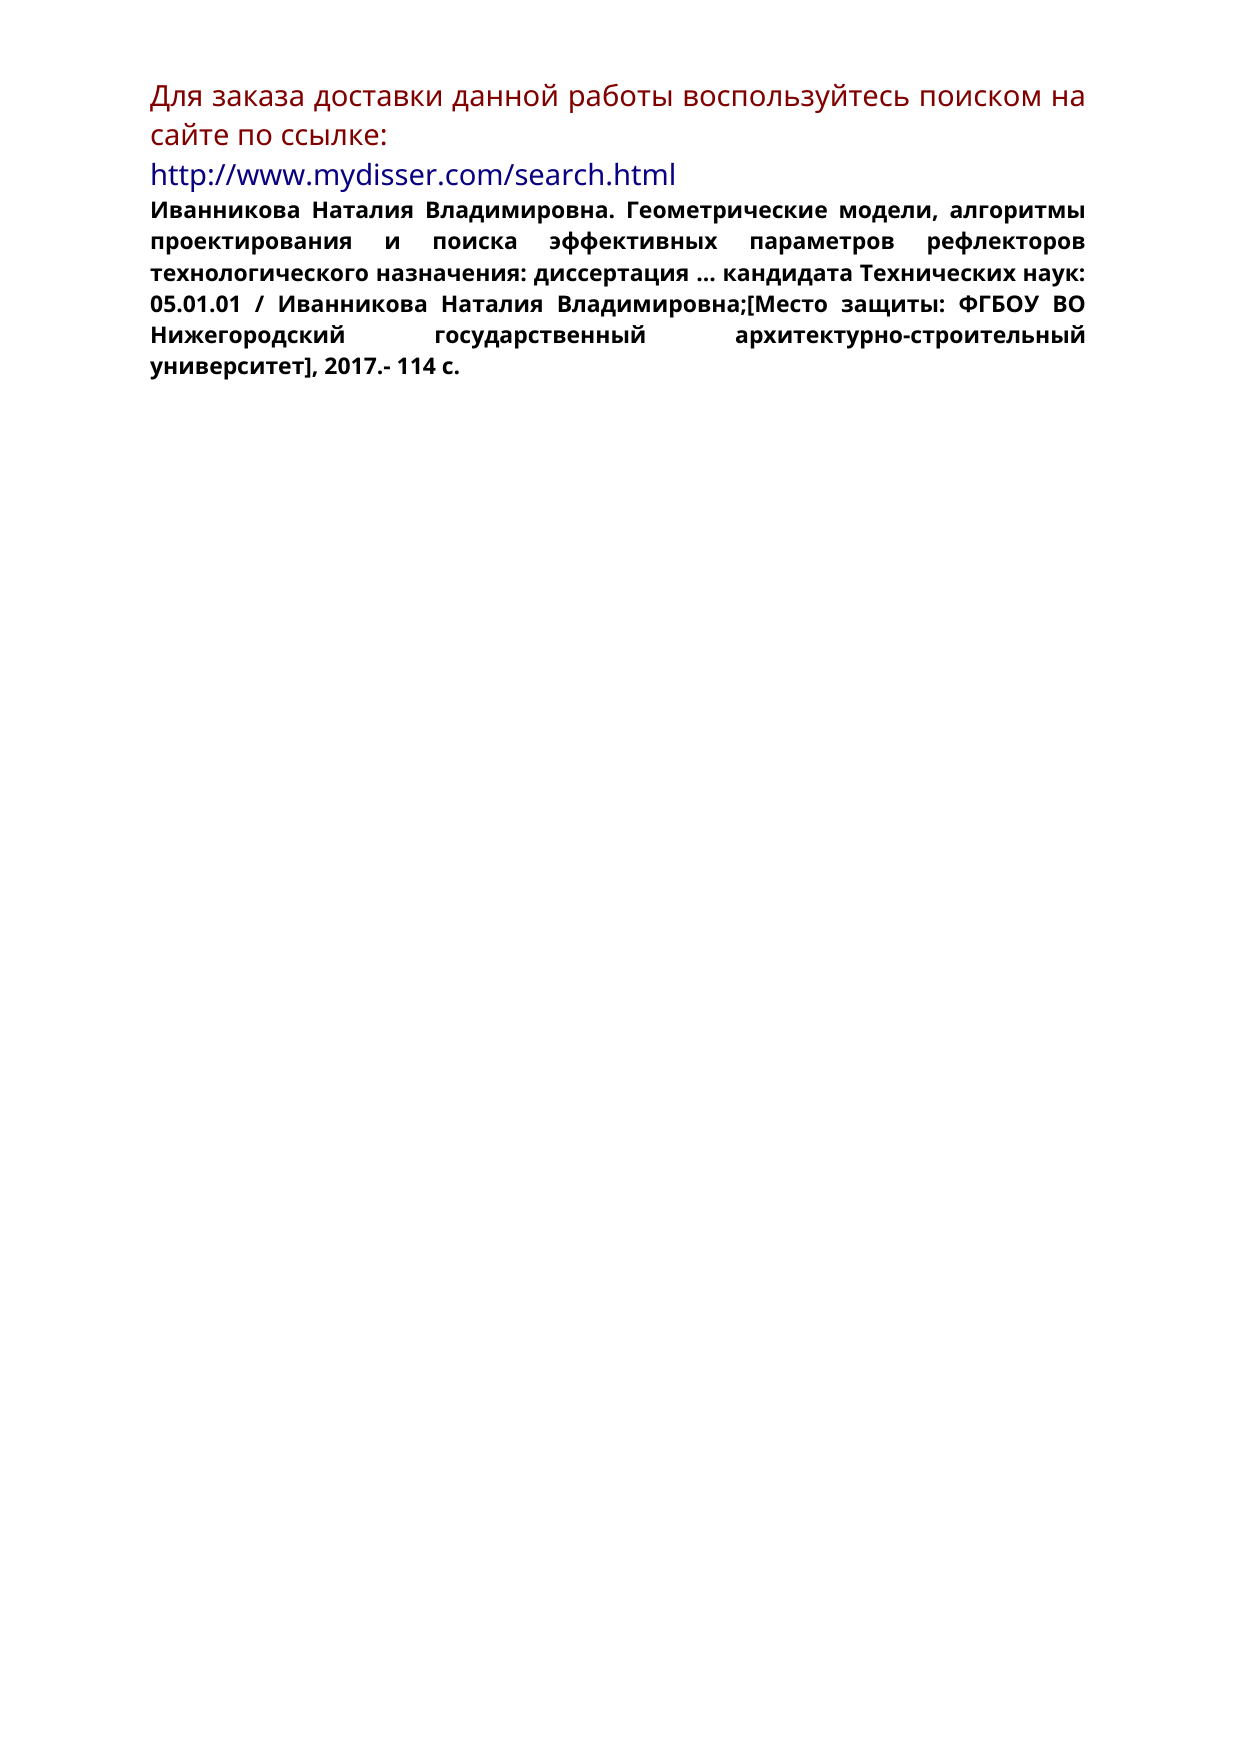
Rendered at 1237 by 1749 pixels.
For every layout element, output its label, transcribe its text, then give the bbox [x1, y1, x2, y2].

text Иванникова Наталия Владимировна. Геометрические модели, алгоритмы проектирования и поиска эффективных параметров рефлекторов технологического назначения: диссертация ... кандидата Технических наук: 05.01.01 / Иванникова Наталия Владимировна;[Место защиты: ФГБОУ ВО Нижегородский государственный архитектурно-строительный университет], 2017.- 114 с. [150, 194, 1086, 382]
